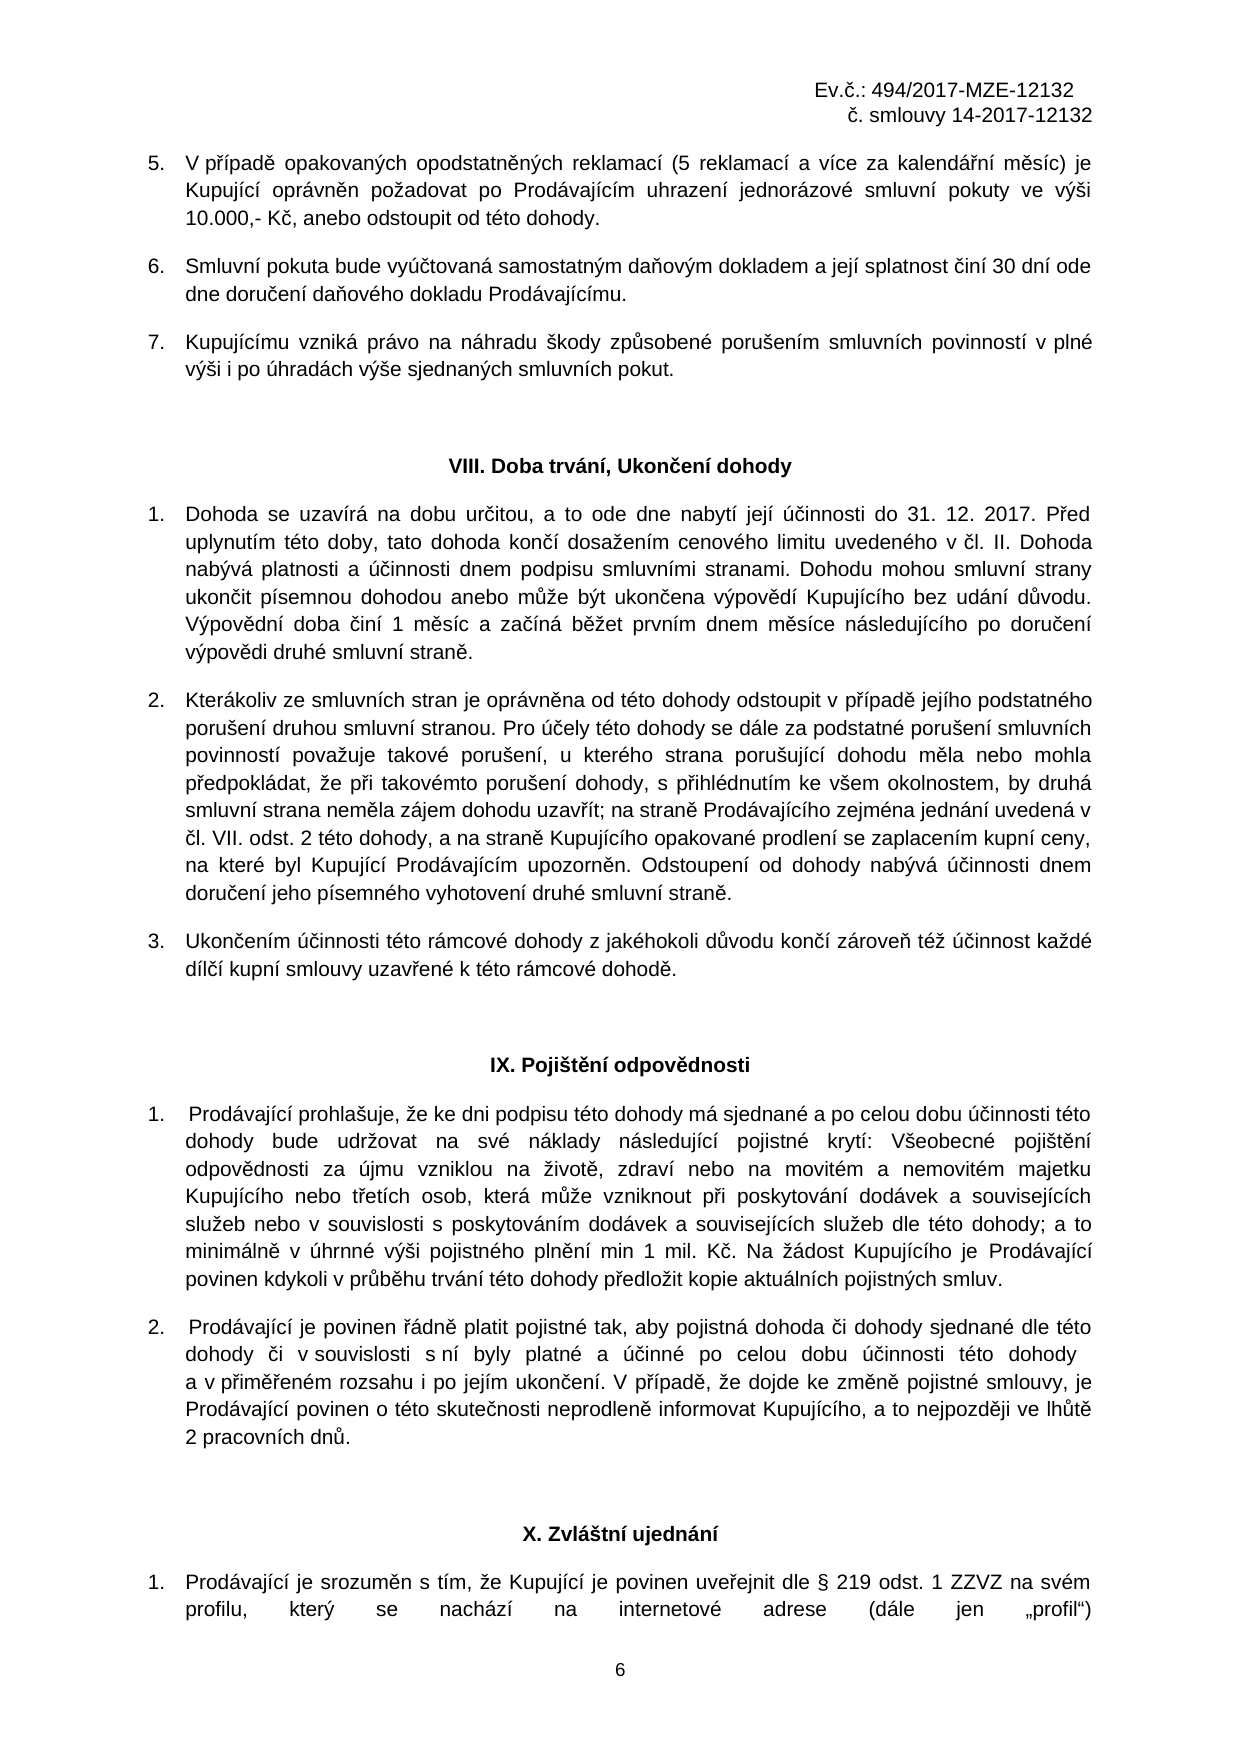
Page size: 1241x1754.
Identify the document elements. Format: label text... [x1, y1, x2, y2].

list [148, 1570, 1093, 1621]
text 2. Prodávající je povinen řádně platit pojistné tak, aby pojistná dohoda či dohody sjednané dle této dohody či v souvislosti s ní byly platné a účinné po celou dobu účinnosti této dohody a v přiměřeném rozsahu i po jejím ukončení. V případě, že dojde ke změně pojistné smlouvy, je Prodávající povinen o této skutečnosti neprodleně informovat Kupujícího, a to nejpozději ve lhůtě 2 pracovních dnů. [148, 1315, 1093, 1449]
list Kterákoliv ze smluvních stran je oprávněna od této dohody odstoupit v případě jejího podstatného porušení druhou smluvní stranou. Pro účely této dohody se dále za podstatné porušení smluvních povinností považuje takové porušení, u kterého strana porušující dohodu měla nebo mohla předpokládat, že při takovémto porušení dohody, s přihlédnutím ke všem okolnostem, by druhá smluvní strana neměla zájem dohodu uzavřít; na straně Prodávajícího zejména jednání uvedená v čl. VII. odst. 2 této dohody, a na straně Kupujícího opakované prodlení se zaplacením kupní ceny, na které byl Kupující Prodávajícím upozorněn. Odstoupení od dohody nabývá účinnosti dnem doručení jeho písemného vyhotovení druhé smluvní straně. [148, 688, 1093, 904]
text 1. Prodávající prohlašuje, že ke dni podpisu této dohody má sjednané a po celou dobu účinnosti této dohody bude udržovat na své náklady následující pojistné krytí: Všeobecné pojištění odpovědnosti za újmu vzniklou na životě, zdraví nebo na movitém a nemovitém majetku Kupujícího nebo třetích osob, která může vzniknout při poskytování dodávek a souvisejících služeb nebo v souvislosti s poskytováním dodávek a souvisejících služeb dle této dohody; a to minimálně v úhrnné výši pojistného plnění min 1 mil. Kč. Na žádost Kupujícího je Prodávající povinen kdykoli v průběhu trvání této dohody předložit kopie aktuálních pojistných smluv. [148, 1101, 1093, 1290]
text VIII. Doba trvání, Ukončení dohody [148, 454, 1093, 478]
text X. Zvláštní ujednání [148, 1521, 1093, 1545]
list Smluvní pokuta bude vyúčtovaná samostatným daňovým dokladem a její splatnost činí 30 dní ode dne doručení daňového dokladu Prodávajícímu. [148, 254, 1093, 305]
list Kupujícímu vzniká právo na náhradu škody způsobené porušením smluvních povinností v plné výši i po úhradách výše sjednaných smluvních pokut. [148, 330, 1093, 381]
list Ukončením účinnosti této rámcové dohody z jakéhokoli důvodu končí zároveň též účinnost každé dílčí kupní smlouvy uzavřené k této rámcové dohodě. [148, 929, 1093, 980]
list Dohoda se uzavírá na dobu určitou, a to ode dne nabytí její účinnosti do 31. 12. 2017. Před uplynutím této doby, tato dohoda končí dosažením cenového limitu uvedeného v čl. II. Dohoda nabývá platnosti a účinnosti dnem podpisu smluvními stranami. Dohodu mohou smluvní strany ukončit písemnou dohodou anebo může být ukončena výpovědí Kupujícího bez udání důvodu. Výpovědní doba činí 1 měsíc a začíná běžet prvním dnem měsíce následujícího po doručení výpovědi druhé smluvní straně. [148, 502, 1093, 664]
list V případě opakovaných opodstatněných reklamací (5 reklamací a více za kalendářní měsíc) je Kupující oprávněn požadovat po Prodávajícím uhrazení jednorázové smluvní pokuty ve výši 10.000,- Kč, anebo odstoupit od této dohody. [148, 151, 1093, 229]
text IX. Pojištění odpovědnosti [148, 1053, 1093, 1077]
